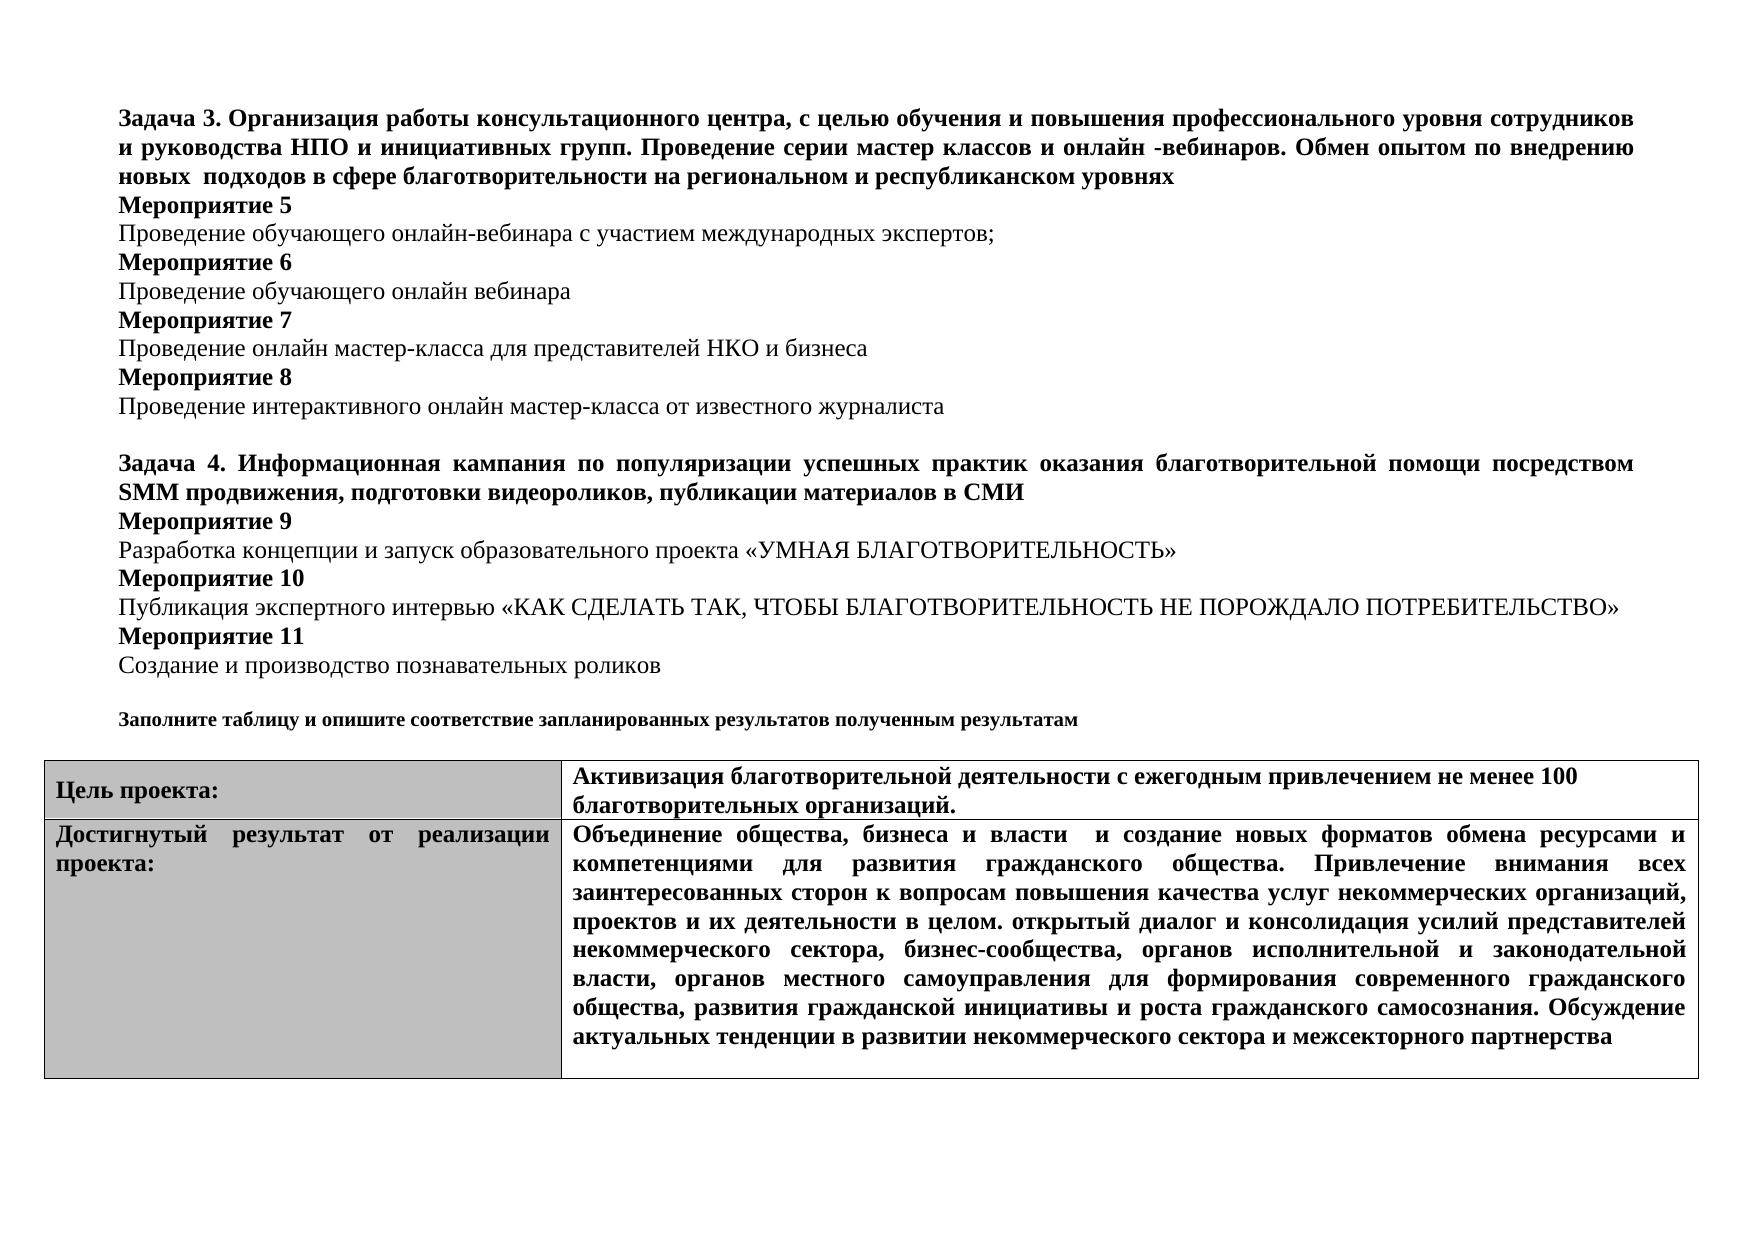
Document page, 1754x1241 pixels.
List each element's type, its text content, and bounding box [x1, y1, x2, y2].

text Мероприятие 7 [118, 305, 1636, 333]
text Разработка концепции и запуск образовательного проекта «УМНАЯ БЛАГОТВОРИТЕЛЬНОСТЬ» [118, 535, 1636, 563]
table_cell Достигнутый результат от реализации проекта: [45, 820, 561, 1078]
text Проведение обучающего онлайн вебинара [118, 276, 1636, 305]
text Проведение интерактивного онлайн мастер-класса от известного журналиста [118, 391, 1636, 420]
text Создание и производство познавательных роликов [118, 650, 1636, 678]
text Мероприятие 6 [118, 247, 1636, 276]
text Проведение обучающего онлайн-вебинара с участием международных экспертов; [118, 218, 1636, 247]
text Мероприятие 10 [118, 563, 1636, 592]
text Публикация экспертного интервью «КАК СДЕЛАТЬ ТАК, ЧТОБЫ БЛАГОТВОРИТЕЛЬНОСТЬ НЕ ПОРОЖДАЛО ПОТРЕБИТЕЛЬСТВО» [118, 592, 1636, 621]
text Проведение онлайн мастер-класса для представителей НКО и бизнеса [118, 333, 1636, 362]
table_cell Объединение общества, бизнеса и власти и создание новых форматов обмена ресурсами и компетенциями для развития гражданского общества. Привлечение внимания всех заинтересованных сторон к вопросам повышения качества услуг некоммерческих организаций, проектов и их деятельности в целом. открытый диалог и консолидация усилий представителей некоммерческого сектора, бизнес-сообщества, органов исполнительной и законодательной власти, органов местного самоуправления для формирования современного гражданского общества, развития гражданской инициативы и роста гражданского самосознания. Обсуждение актуальных тенденции в развитии некоммерческого сектора и межсекторного партнерства [562, 820, 1698, 1078]
text Заполните таблицу и опишите соответствие запланированных результатов полученным результатам [118, 707, 1636, 731]
table_header Цель проекта: [45, 761, 561, 818]
table_header Активизация благотворительной деятельности с ежегодным привлечением не менее 100 благотворительных организаций. [562, 761, 1698, 818]
text Задача 3. Организация работы консультационного центра, с целью обучения и повышения профессионального уровня сотрудников и руководства НПО и инициативных групп. Проведение серии мастер классов и онлайн -вебинаров. Обмен опытом по внедрению новых подходов в сфере благотворительности на региональном и республиканском уровнях [118, 103, 1636, 190]
text Мероприятие 9 [118, 506, 1636, 535]
text Мероприятие 11 [118, 621, 1636, 650]
text Мероприятие 5 [118, 190, 1636, 218]
text Мероприятие 8 [118, 362, 1636, 391]
text Задача 4. Информационная кампания по популяризации успешных практик оказания благотворительной помощи посредством SMM продвижения, подготовки видеороликов, публикации материалов в СМИ [118, 448, 1636, 506]
